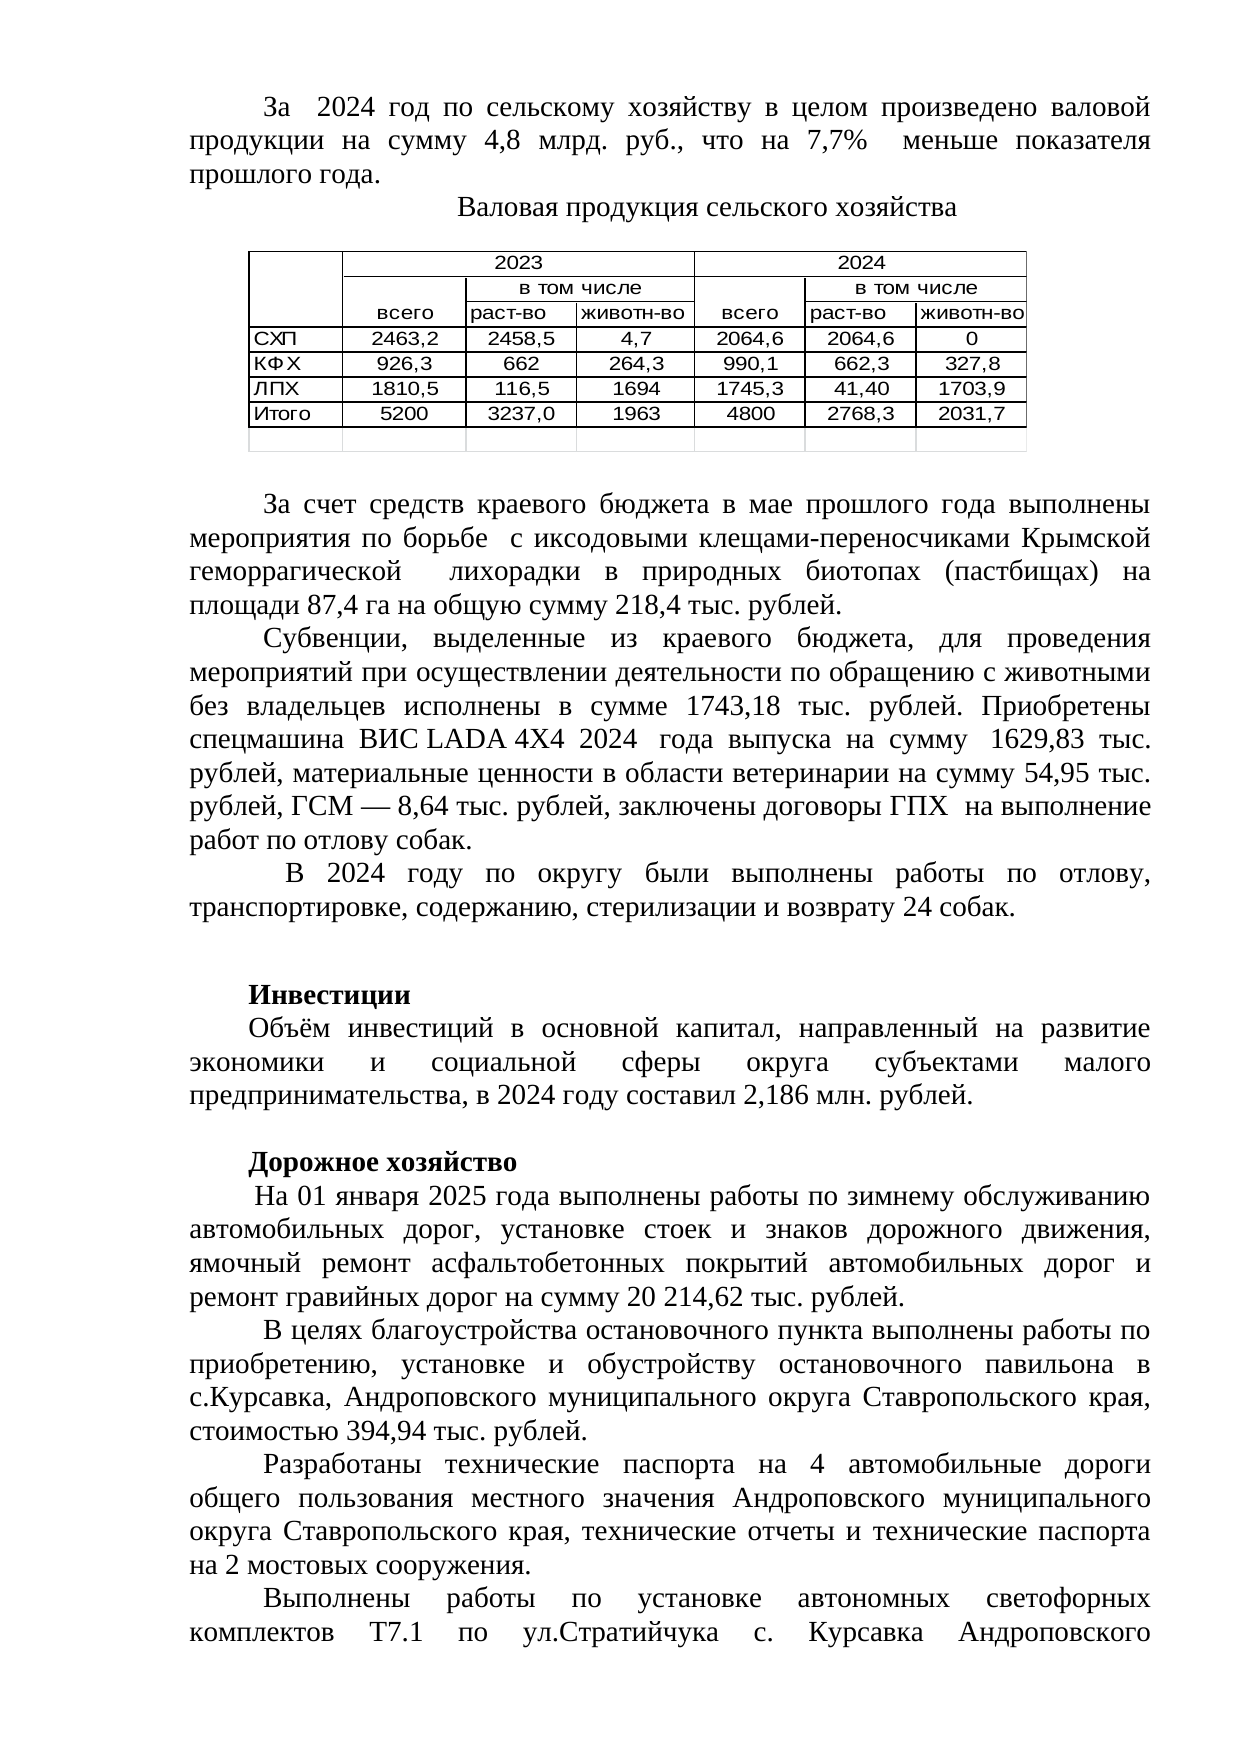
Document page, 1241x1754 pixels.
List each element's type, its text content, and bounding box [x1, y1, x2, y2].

text В 2024 году по округу были выполнены работы по отлову, транспортировке, содержанию, стерилизации и возврату 24 собак. [189, 855, 1152, 922]
text Инвестиции [189, 977, 1152, 1010]
text Объём инвестиций в основной капитал, направленный на развитие экономики и социальной сферы округа субъектами малого предпринимательства, в 2024 году составил 2,186 млн. рублей. [189, 1010, 1152, 1111]
text За счет средств краевого бюджета в мае прошлого года выполнены мероприятия по борьбе с иксодовыми клещами-переносчиками Крымской геморрагической лихорадки в природных биотопах (пастбищах) на площади 87,4 га на общую сумму 218,4 тыс. рублей. [189, 486, 1152, 621]
text В целях благоустройства остановочного пункта выполнены работы по приобретению, установке и обустройству остановочного павильона в с.Курсавка, Андроповского муниципального округа Ставропольского края, стоимостью 394,94 тыс. рублей. [189, 1312, 1152, 1446]
text За 2024 год по сельскому хозяйству в целом произведено валовой продукции на сумму 4,8 млрд. руб., что на 7,7% меньше показателя прошлого года. [189, 89, 1152, 189]
text Валовая продукция сельского хозяйства [189, 189, 1152, 223]
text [189, 1581, 1152, 1648]
text Разработаны технические паспорта на 4 автомобильные дороги общего пользования местного значения Андроповского муниципального округа Ставропольского края, технические отчеты и технические паспорта на 2 мостовых сооружения. [189, 1446, 1152, 1581]
text На 01 января 2025 года выполнены работы по зимнему обслуживанию автомобильных дорог, установке стоек и знаков дорожного движения, ямочный ремонт асфальтобетонных покрытий автомобильных дорог и ремонт гравийных дорог на сумму 20 214,62 тыс. рублей. [189, 1178, 1152, 1312]
text Субвенции, выделенные из краевого бюджета, для проведения мероприятий при осуществлении деятельности по обращению с животными без владельцев исполнены в сумме 1743,18 тыс. рублей. Приобретены спецмашина ВИС LADA 4X4 2024 года выпуска на сумму 1629,83 тыс. рублей, материальные ценности в области ветеринарии на сумму 54,95 тыс. рублей, ГСМ — 8,64 тыс. рублей, заключены договоры ГПХ на выполнение работ по отлову собак. [189, 621, 1152, 855]
text Дорожное хозяйство [189, 1144, 1152, 1178]
